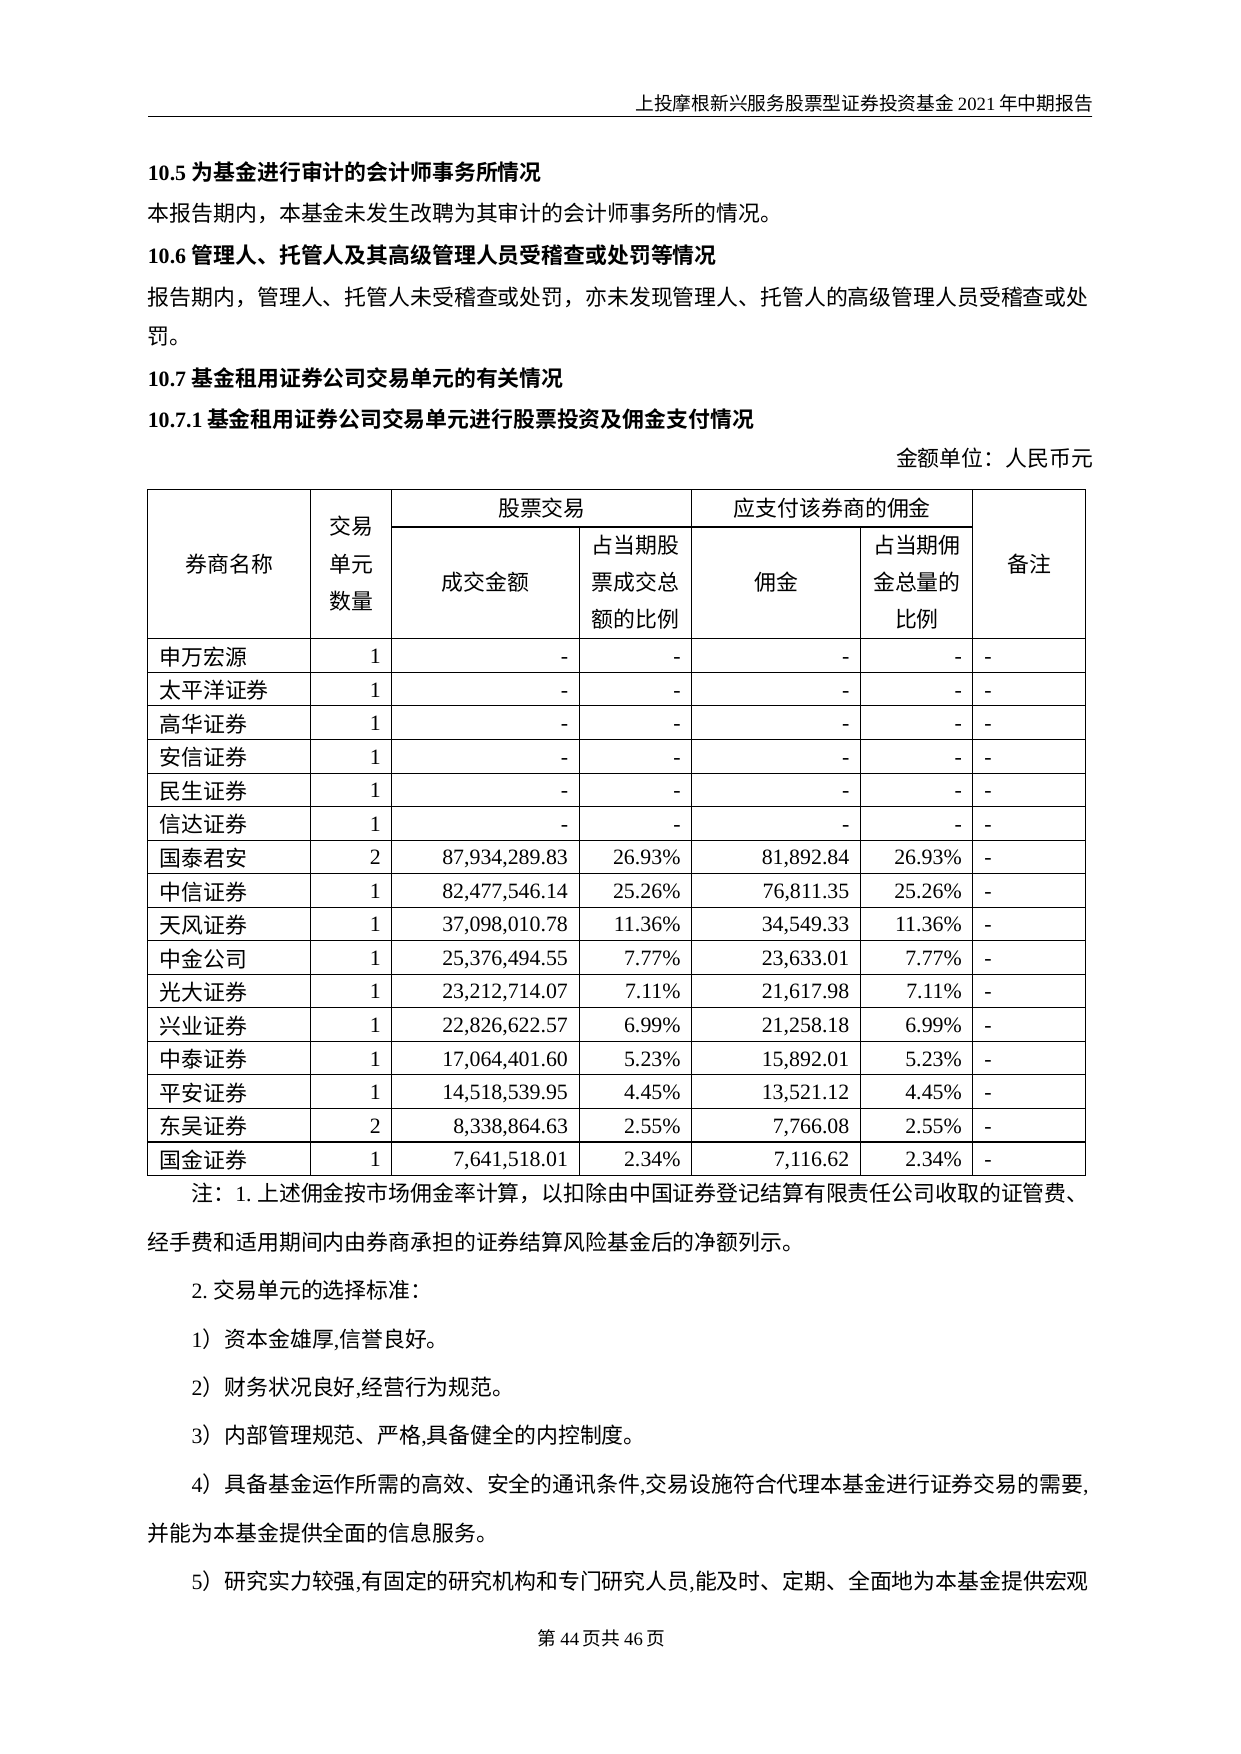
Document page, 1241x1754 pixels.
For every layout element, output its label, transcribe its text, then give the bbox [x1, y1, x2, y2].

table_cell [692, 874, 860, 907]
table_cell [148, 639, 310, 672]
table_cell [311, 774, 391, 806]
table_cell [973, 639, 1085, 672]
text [148, 1563, 1092, 1596]
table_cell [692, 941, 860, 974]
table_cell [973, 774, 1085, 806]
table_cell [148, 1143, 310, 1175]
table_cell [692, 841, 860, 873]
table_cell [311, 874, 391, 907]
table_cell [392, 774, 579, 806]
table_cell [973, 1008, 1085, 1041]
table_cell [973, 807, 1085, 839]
text 金额单位：人民币元 [148, 441, 1092, 473]
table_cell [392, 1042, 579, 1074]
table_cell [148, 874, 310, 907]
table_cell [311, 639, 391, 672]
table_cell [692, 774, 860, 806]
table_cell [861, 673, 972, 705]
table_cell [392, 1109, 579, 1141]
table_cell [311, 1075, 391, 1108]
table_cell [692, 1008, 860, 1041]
text 注：1. 上述佣金按市场佣金率计算，以扣除由中国证券登记结算有限责任公司收取的证管费、经手费和适用期间内由券商承担的证券结算风险基金后的净额列示。 [148, 1176, 1092, 1257]
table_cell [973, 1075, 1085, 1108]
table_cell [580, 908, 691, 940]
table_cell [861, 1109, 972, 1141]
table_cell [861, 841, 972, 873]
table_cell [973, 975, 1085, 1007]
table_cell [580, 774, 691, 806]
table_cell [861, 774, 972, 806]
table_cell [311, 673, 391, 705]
text 10.7.1基金租用证券公司交易单元进行股票投资及佣金支付情况 [148, 402, 1092, 434]
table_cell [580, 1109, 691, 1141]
text 本报告期内，本基金未发生改聘为其审计的会计师事务所的情况。 [148, 196, 1092, 228]
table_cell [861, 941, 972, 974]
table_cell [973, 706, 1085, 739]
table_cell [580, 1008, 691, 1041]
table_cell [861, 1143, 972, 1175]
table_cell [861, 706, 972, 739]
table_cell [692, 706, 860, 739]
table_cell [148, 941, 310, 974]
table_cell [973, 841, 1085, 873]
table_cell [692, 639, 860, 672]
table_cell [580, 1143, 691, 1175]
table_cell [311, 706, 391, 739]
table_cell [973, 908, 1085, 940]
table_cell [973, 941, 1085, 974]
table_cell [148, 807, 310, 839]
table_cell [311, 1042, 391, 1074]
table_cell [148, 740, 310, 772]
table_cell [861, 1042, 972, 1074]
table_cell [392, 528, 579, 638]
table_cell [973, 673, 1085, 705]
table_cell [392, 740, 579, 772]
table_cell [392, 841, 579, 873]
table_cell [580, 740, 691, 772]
text 3）内部管理规范、严格,具备健全的内控制度。 [148, 1418, 1092, 1451]
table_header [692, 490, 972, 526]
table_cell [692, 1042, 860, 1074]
subtitle 10.7 基金租用证券公司交易单元的有关情况 [148, 360, 1092, 393]
text 1）资本金雄厚,信誉良好。 [148, 1321, 1092, 1354]
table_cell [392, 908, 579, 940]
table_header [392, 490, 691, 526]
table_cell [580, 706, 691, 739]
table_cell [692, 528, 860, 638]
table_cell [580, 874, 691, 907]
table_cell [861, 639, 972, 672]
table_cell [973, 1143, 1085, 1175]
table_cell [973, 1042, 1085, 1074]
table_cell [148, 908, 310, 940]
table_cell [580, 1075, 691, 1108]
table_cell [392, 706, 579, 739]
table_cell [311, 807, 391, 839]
text 报告期内，管理人、托管人未受稽查或处罚，亦未发现管理人、托管人的高级管理人员受稽查或处罚。 [148, 279, 1092, 351]
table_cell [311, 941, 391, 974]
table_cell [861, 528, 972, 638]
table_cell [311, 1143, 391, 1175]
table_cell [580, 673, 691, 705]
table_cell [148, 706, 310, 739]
text 4）具备基金运作所需的高效、安全的通讯条件,交易设施符合代理本基金进行证券交易的需要,并能为本基金提供全面的信息服务。 [148, 1466, 1092, 1548]
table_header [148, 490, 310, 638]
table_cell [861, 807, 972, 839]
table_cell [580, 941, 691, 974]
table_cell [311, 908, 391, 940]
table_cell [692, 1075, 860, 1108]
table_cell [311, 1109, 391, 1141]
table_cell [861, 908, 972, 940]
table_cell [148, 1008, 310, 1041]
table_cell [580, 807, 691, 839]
subtitle 10.6 管理人、托管人及其高级管理人员受稽查或处罚等情况 [148, 238, 1092, 270]
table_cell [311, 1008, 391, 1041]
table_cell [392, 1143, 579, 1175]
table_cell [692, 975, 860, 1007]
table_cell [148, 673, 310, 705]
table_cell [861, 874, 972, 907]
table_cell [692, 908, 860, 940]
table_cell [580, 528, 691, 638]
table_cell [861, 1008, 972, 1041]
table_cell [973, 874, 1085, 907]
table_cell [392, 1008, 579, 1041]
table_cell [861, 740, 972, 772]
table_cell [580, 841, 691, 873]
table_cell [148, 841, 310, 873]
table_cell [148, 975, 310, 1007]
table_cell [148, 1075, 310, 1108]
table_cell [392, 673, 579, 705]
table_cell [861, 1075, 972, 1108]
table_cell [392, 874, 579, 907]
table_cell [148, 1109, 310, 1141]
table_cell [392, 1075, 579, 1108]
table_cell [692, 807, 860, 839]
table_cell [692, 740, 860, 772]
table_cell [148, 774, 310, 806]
text 2. 交易单元的选择标准： [148, 1273, 1092, 1306]
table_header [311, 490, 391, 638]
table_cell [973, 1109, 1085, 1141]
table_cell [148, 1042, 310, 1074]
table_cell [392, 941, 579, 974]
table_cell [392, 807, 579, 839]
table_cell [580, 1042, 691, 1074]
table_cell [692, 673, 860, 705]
text 2）财务状况良好,经营行为规范。 [148, 1370, 1092, 1402]
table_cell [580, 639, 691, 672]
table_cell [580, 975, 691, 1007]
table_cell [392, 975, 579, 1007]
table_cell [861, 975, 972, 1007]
subtitle 10.5 为基金进行审计的会计师事务所情况 [148, 154, 1092, 187]
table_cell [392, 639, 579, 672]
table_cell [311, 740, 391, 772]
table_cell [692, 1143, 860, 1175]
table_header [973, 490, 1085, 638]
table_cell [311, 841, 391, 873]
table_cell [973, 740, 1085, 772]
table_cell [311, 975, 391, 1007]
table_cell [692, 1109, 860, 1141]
